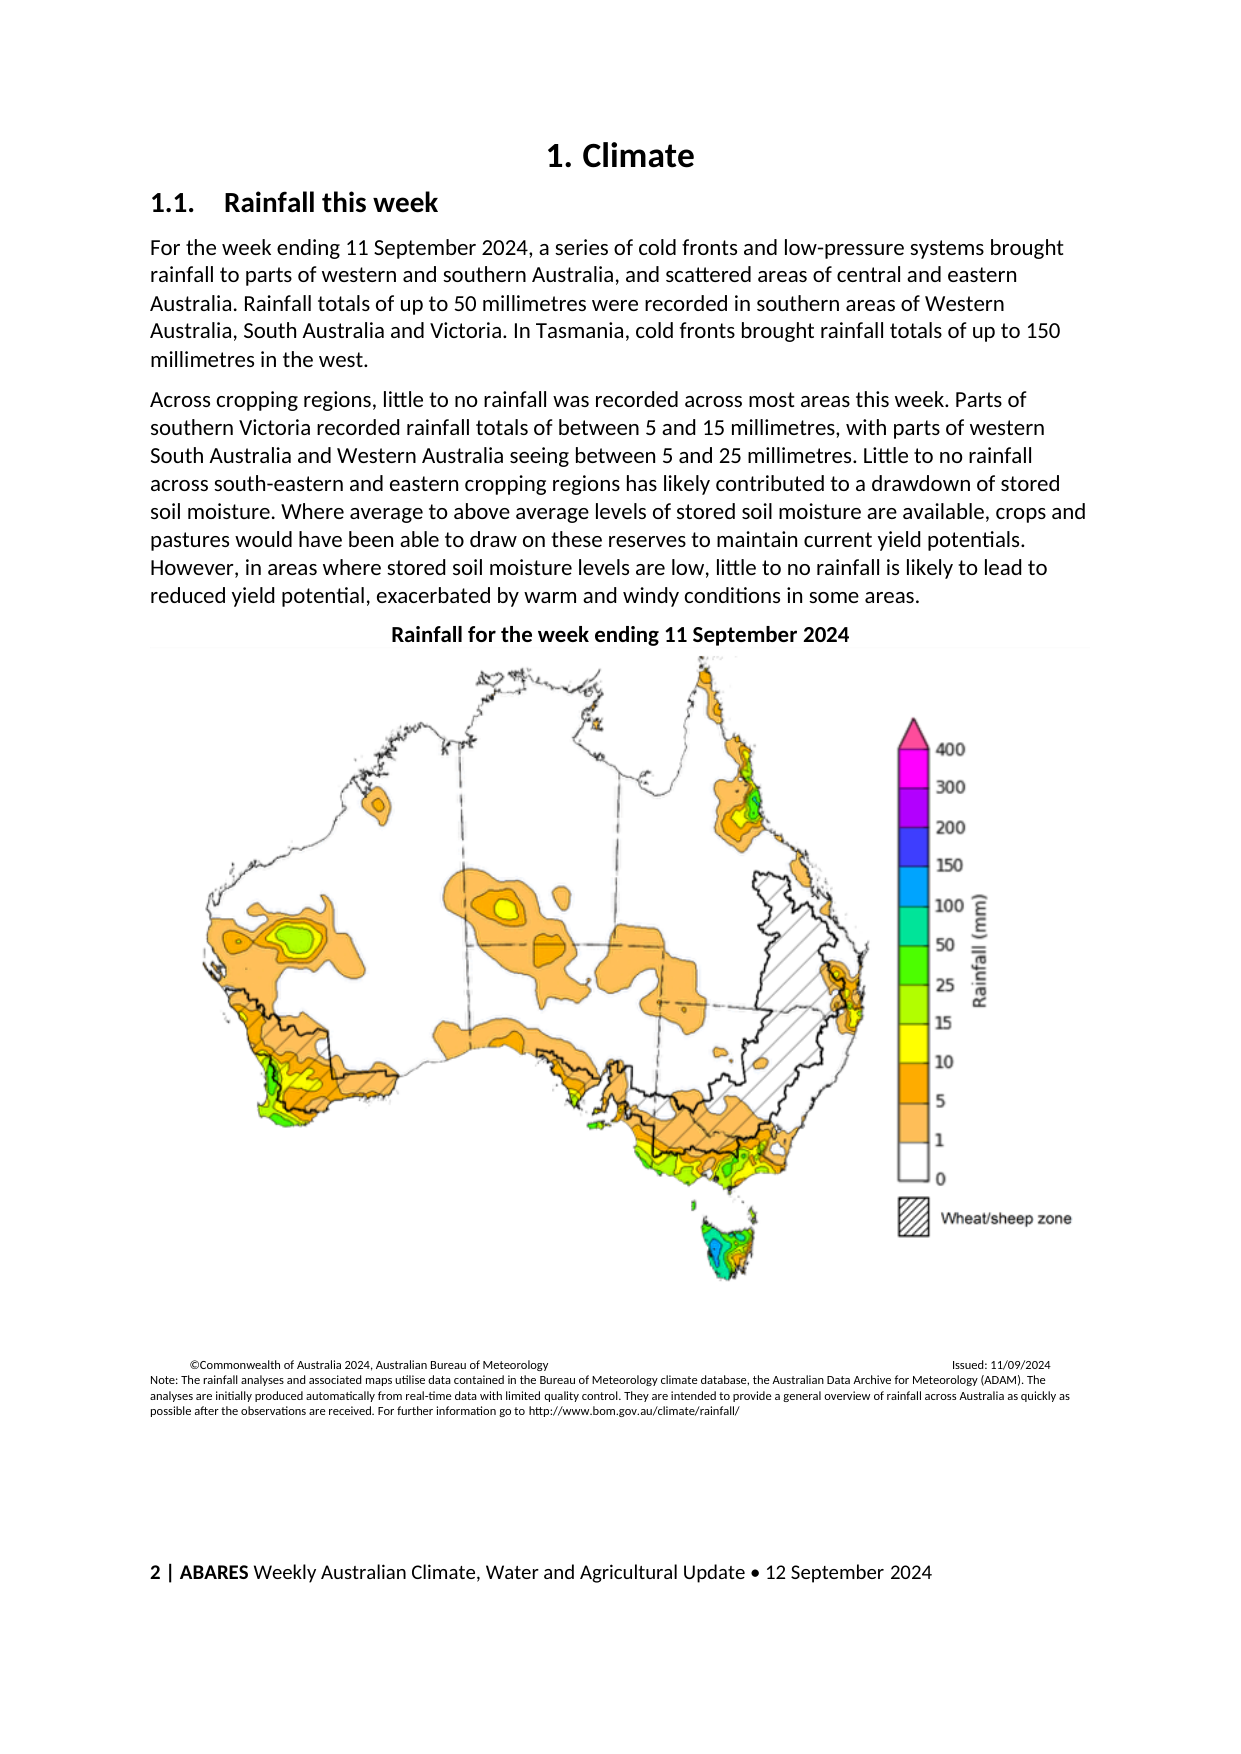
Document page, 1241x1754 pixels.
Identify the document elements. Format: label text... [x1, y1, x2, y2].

picture [150, 647, 1091, 1284]
text ©Commonwealth of Australia 2024, Australian Bureau of Meteorology Issued: 11/09/2024 [150, 1357, 1090, 1372]
text For the week ending 11 September 2024, a series of cold fronts and low-pressure systems brought rainfall to parts of western and southern Australia, and scattered areas of central and eastern Australia. Rainfall totals of up to 50 millimetres were recorded in southern areas of Western Australia, South Australia and Victoria. In Tasmania, cold fronts brought rainfall totals of up to 150 millimetres in the west. [150, 233, 1090, 373]
text Note: The rainfall analyses and associated maps utilise data contained in the Bureau of Meteorology climate database, the Australian Data Archive for Meteorology (ADAM). The analyses are initially produced automatically from real-time data with limited quality control. They are intended to provide a general overview of rainfall across Australia as quickly as possible after the observations are received. For further information go to http://www.bom.gov.au/climate/rainfall/ [150, 1372, 1090, 1418]
subtitle Climate [150, 133, 1090, 176]
subtitle Rainfall this week [150, 184, 1090, 220]
text Across cropping regions, little to no rainfall was recorded across most areas this week. Parts of southern Victoria recorded rainfall totals of between 5 and 15 millimetres, with parts of western South Australia and Western Australia seeing between 5 and 25 millimetres. Little to no rainfall across south-eastern and eastern cropping regions has likely contributed to a drawdown of stored soil moisture. Where average to above average levels of stored soil moisture are available, crops and pastures would have been able to draw on these reserves to maintain current yield potentials. However, in areas where stored soil moisture levels are low, little to no rainfall is likely to lead to reduced yield potential, exacerbated by warm and windy conditions in some areas. [150, 385, 1090, 609]
subtitle Rainfall for the week ending 11 September 2024 [150, 620, 1090, 647]
